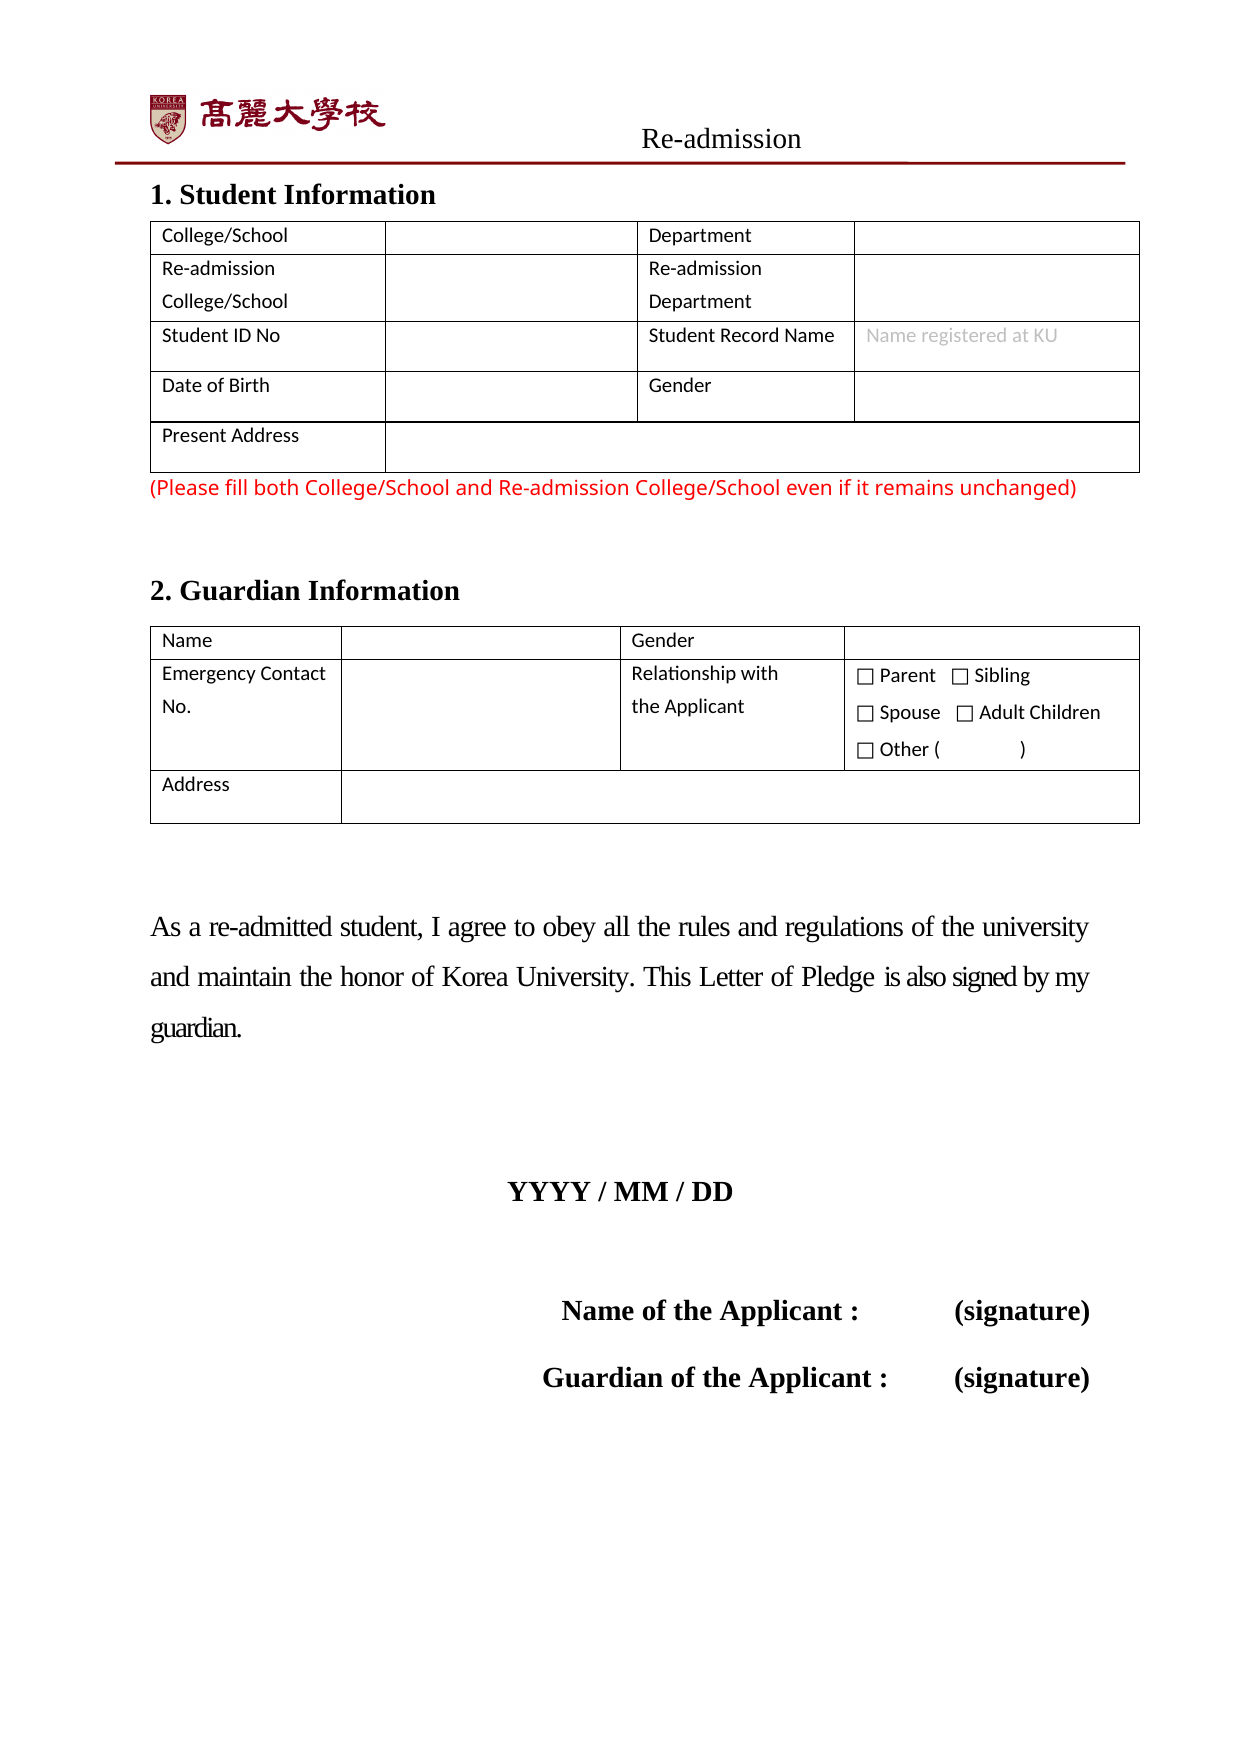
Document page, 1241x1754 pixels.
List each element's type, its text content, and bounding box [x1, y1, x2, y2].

table_header College/School [151, 222, 385, 254]
table_cell Date of Birth [151, 372, 385, 421]
table_cell Present Address [151, 423, 385, 472]
table_cell Emergency Contact No. [151, 660, 341, 770]
table_cell Name registered at KU [855, 322, 1139, 371]
text Name of the Applicant : (signature) [150, 1293, 1090, 1326]
table_header Name [151, 627, 341, 659]
table_cell □ Parent □ Sibling □ Spouse □ Adult Children □ Other ( ) [845, 660, 1139, 770]
text Guardian of the Applicant : (signature) [150, 1360, 1090, 1393]
table_cell [386, 423, 1139, 472]
table_cell [342, 771, 1139, 823]
table_cell Gender [638, 372, 854, 421]
table_cell [386, 372, 637, 421]
picture [150, 88, 386, 148]
table_header Gender [621, 627, 844, 659]
table_cell [342, 660, 620, 770]
table_header [855, 222, 1139, 254]
table_header [342, 627, 620, 659]
table_cell Re-admission Department [638, 255, 854, 321]
table_header [845, 627, 1139, 659]
table_cell Address [151, 771, 341, 823]
table_cell Student ID No [151, 322, 385, 371]
text 2. Guardian Information [150, 573, 1090, 607]
table_cell Re-admission College/School [151, 255, 385, 321]
table_cell Student Record Name [638, 322, 854, 371]
table_header [386, 222, 637, 254]
text YYYY / MM / DD [150, 1174, 1090, 1208]
table_cell Relationship with the Applicant [621, 660, 844, 770]
text (Please fill both College/School and Re-admission College/School even if it remains unchanged) [150, 473, 1090, 501]
table_header Department [638, 222, 854, 254]
table_cell [855, 255, 1139, 321]
table_cell [855, 372, 1139, 421]
table_cell [386, 255, 637, 321]
table_cell [386, 322, 637, 371]
text As a re-admitted student, I agree to obey all the rules and regulations of the university and maintain the honor of Korea University. This Letter of Pledge is also signed by my guardian. [150, 909, 1090, 1043]
text 1. Student Information [150, 177, 1090, 211]
